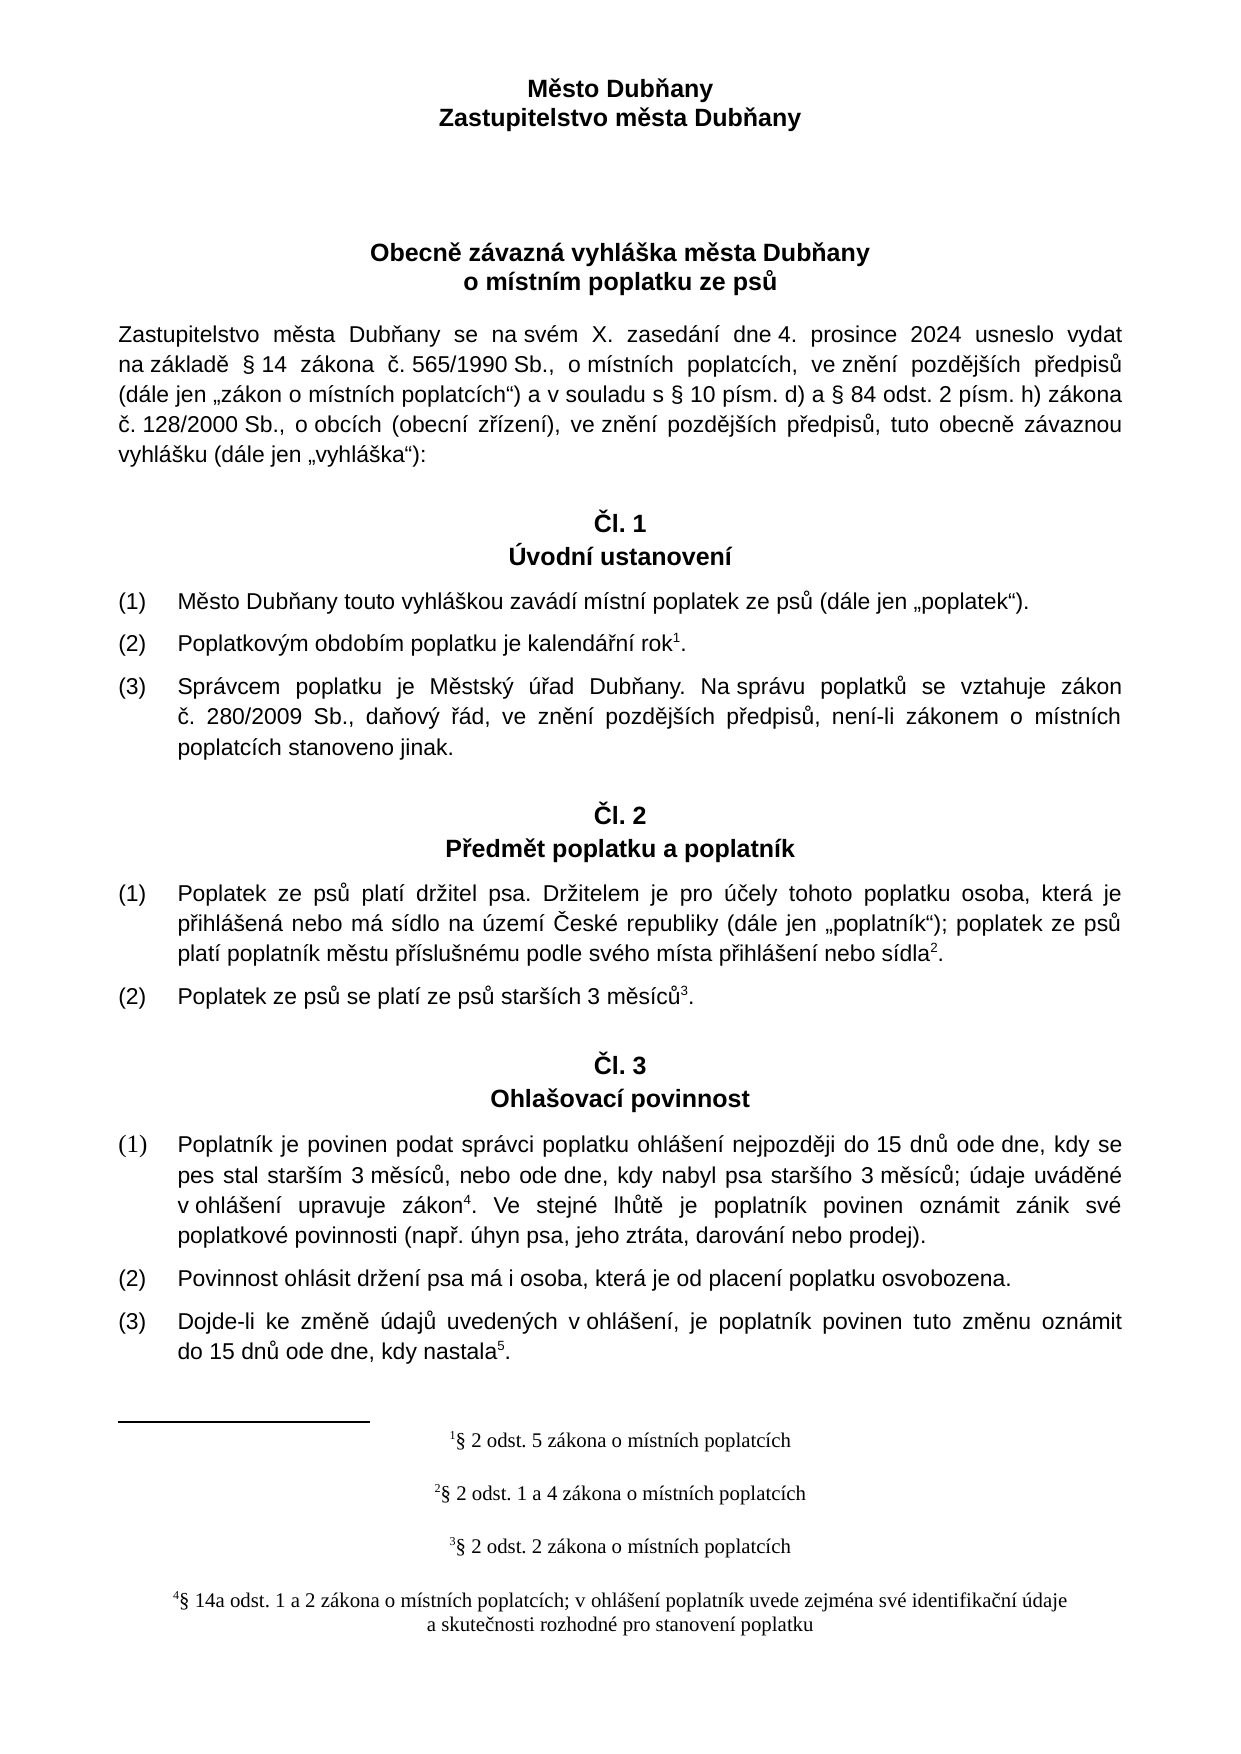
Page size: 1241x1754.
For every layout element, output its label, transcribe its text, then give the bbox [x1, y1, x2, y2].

list Povinnost ohlásit držení psa má i osoba, která je od placení poplatku osvobozena. [118, 1265, 1122, 1291]
text Zastupitelstvo města Dubňany se na svém X. zasedání dne 4. prosince 2024 usneslo vydat na základě § 14 zákona č. 565/1990 Sb., o místních poplatcích, ve znění pozdějších předpisů (dále jen „zákon o místních poplatcích“) a v souladu s § 10 písm. d) a § 84 odst. 2 písm. h) zákona č. 128/2000 Sb., o obcích (obecní zřízení), ve znění pozdějších předpisů, tuto obecně závaznou vyhlášku (dále jen „vyhláška“): [118, 321, 1122, 468]
list Poplatkovým obdobím poplatku je kalendářní rok. [118, 630, 1122, 657]
subtitle Čl. 2 Předmět poplatku a poplatník [118, 801, 1122, 863]
list Poplatník je povinen podat správci poplatku ohlášení nejpozději do 15 dnů ode dne, kdy se pes stal starším 3 měsíců, nebo ode dne, kdy nabyl psa staršího 3 měsíců; údaje uváděné v ohlášení upravuje zákon. Ve stejné lhůtě je poplatník povinen oznámit zánik své poplatkové povinnosti (např. úhyn psa, jeho ztráta, darování nebo prodej). [118, 1129, 1122, 1248]
list Poplatek ze psů platí držitel psa. Držitelem je pro účely tohoto poplatku osoba, která je přihlášená nebo má sídlo na území České republiky (dále jen „poplatník“); poplatek ze psů platí poplatník městu příslušnému podle svého místa přihlášení nebo sídla. [118, 880, 1122, 967]
list Správcem poplatku je Městský úřad Dubňany. Na správu poplatků se vztahuje zákon č. 280/2009 Sb., daňový řád, ve znění pozdějších předpisů, není-li zákonem o místních poplatcích stanoveno jinak. [118, 673, 1122, 760]
list Dojde-li ke změně údajů uvedených v ohlášení, je poplatník povinen tuto změnu oznámit do 15 dnů ode dne, kdy nastala. [118, 1308, 1122, 1364]
subtitle Čl. 1 Úvodní ustanovení [118, 509, 1122, 571]
list Město Dubňany touto vyhláškou zavádí místní poplatek ze psů (dále jen „poplatek“). [118, 588, 1122, 614]
list Poplatek ze psů se platí ze psů starších 3 měsíců. [118, 983, 1122, 1009]
subtitle Čl. 3 Ohlašovací povinnost [118, 1051, 1122, 1112]
subtitle Obecně závazná vyhláška města Dubňany o místním poplatku ze psů [118, 238, 1122, 296]
